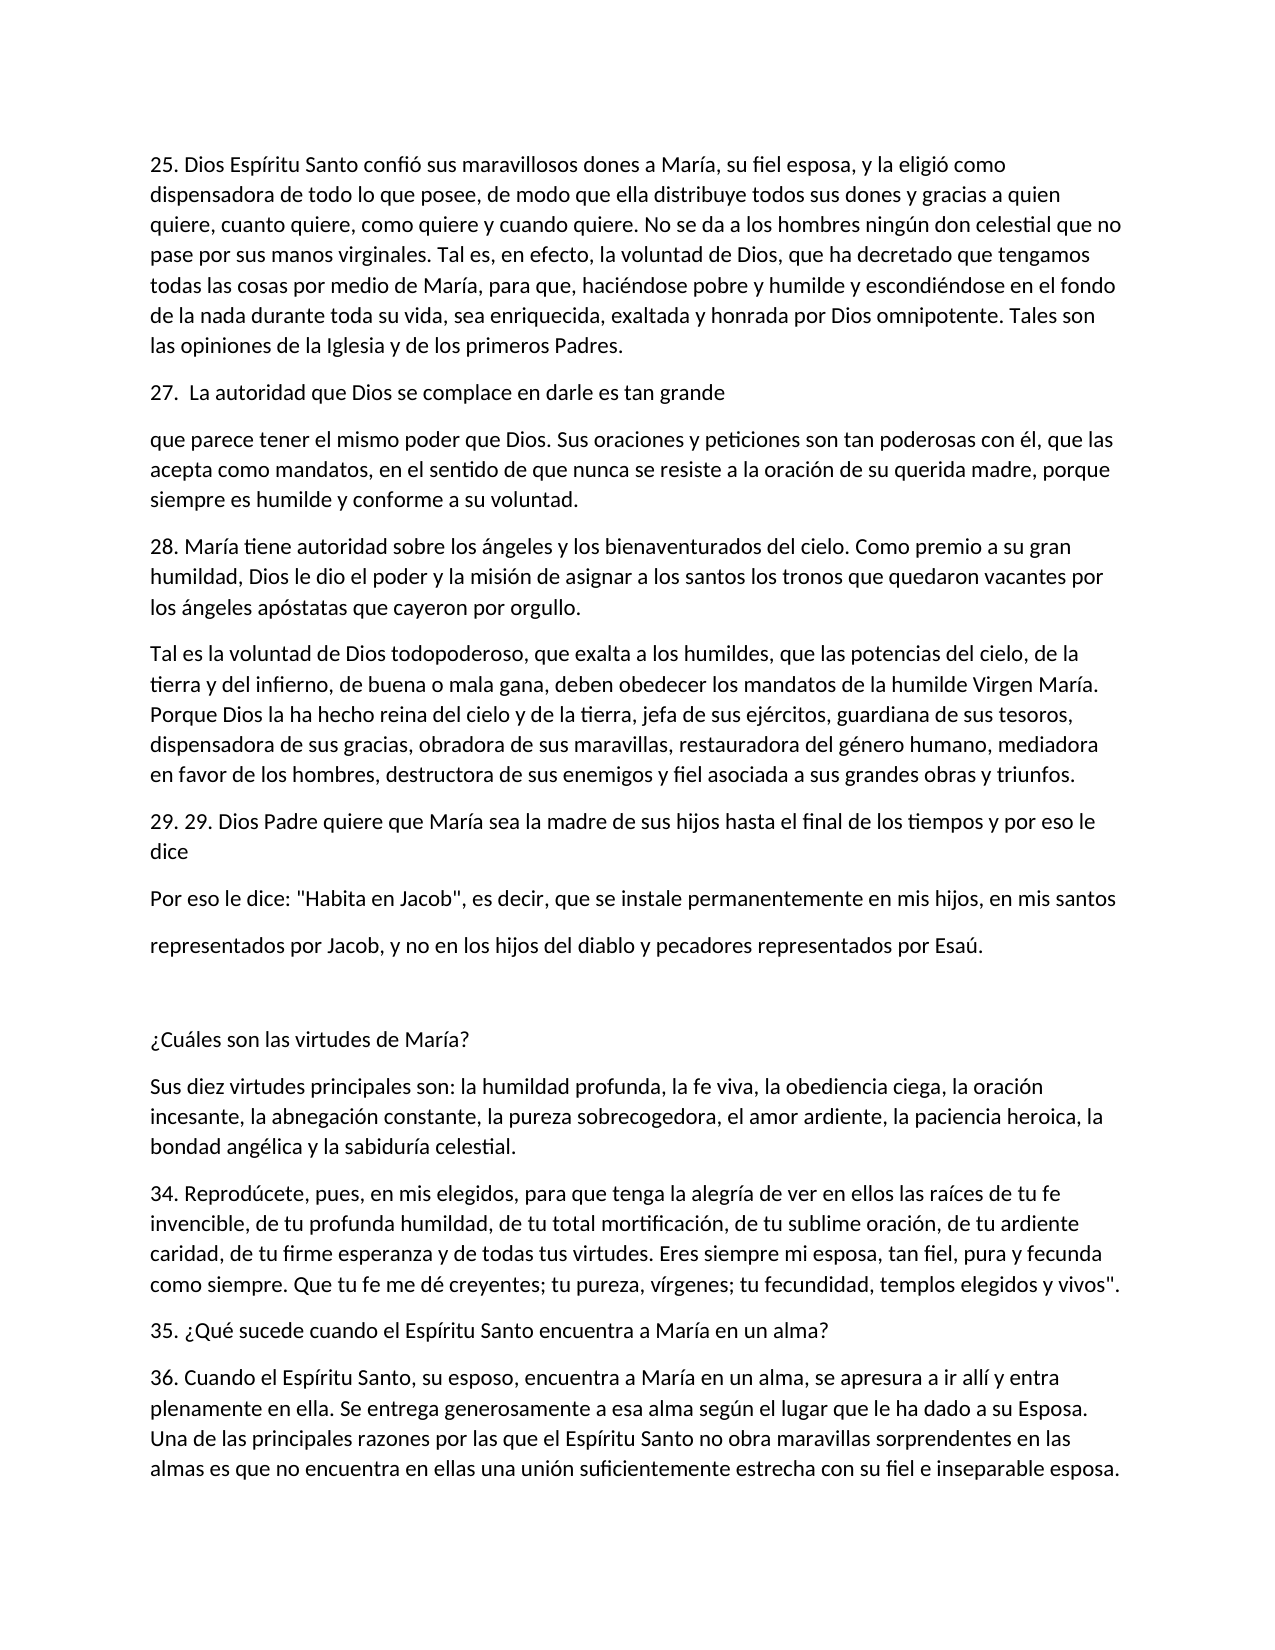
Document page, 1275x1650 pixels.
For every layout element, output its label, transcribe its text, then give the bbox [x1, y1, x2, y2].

text 27. La autoridad que Dios se complace en darle es tan grande [150, 378, 1125, 406]
text Por eso le dice: "Habita en Jacob", es decir, que se instale permanentemente en mis hijos, en mis santos [150, 884, 1125, 912]
text que parece tener el mismo poder que Dios. Sus oraciones y peticiones son tan poderosas con él, que las acepta como mandatos, en el sentido de que nunca se resiste a la oración de su querida madre, porque siempre es humilde y conforme a su voluntad. [150, 425, 1125, 513]
text Tal es la voluntad de Dios todopoderoso, que exalta a los humildes, que las potencias del cielo, de la tierra y del infierno, de buena o mala gana, deben obedecer los mandatos de la humilde Virgen María. Porque Dios la ha hecho reina del cielo y de la tierra, jefa de sus ejércitos, guardiana de sus tesoros, dispensadora de sus gracias, obradora de sus maravillas, restauradora del género humano, mediadora en favor de los hombres, destructora de sus enemigos y fiel asociada a sus grandes obras y triunfos. [150, 639, 1125, 788]
text representados por Jacob, y no en los hijos del diablo y pecadores representados por Esaú. [150, 931, 1125, 959]
text 34. Reprodúcete, pues, en mis elegidos, para que tenga la alegría de ver en ellos las raíces de tu fe invencible, de tu profunda humildad, de tu total mortificación, de tu sublime oración, de tu ardiente caridad, de tu firme esperanza y de todas tus virtudes. Eres siempre mi esposa, tan fiel, pura y fecunda como siempre. Que tu fe me dé creyentes; tu pureza, vírgenes; tu fecundidad, templos elegidos y vivos". [150, 1179, 1125, 1298]
text 35. ¿Qué sucede cuando el Espíritu Santo encuentra a María en un alma? [150, 1317, 1125, 1345]
text 29. 29. Dios Padre quiere que María sea la madre de sus hijos hasta el final de los tiempos y por eso le dice [150, 807, 1125, 866]
text Sus diez virtudes principales son: la humildad profunda, la fe viva, la obediencia ciega, la oración incesante, la abnegación constante, la pureza sobrecogedora, el amor ardiente, la paciencia heroica, la bondad angélica y la sabiduría celestial. [150, 1072, 1125, 1160]
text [150, 1363, 1125, 1482]
text 28. María tiene autoridad sobre los ángeles y los bienaventurados del cielo. Como premio a su gran humildad, Dios le dio el poder y la misión de asignar a los santos los tronos que quedaron vacantes por los ángeles apóstatas que cayeron por orgullo. [150, 532, 1125, 621]
text 25. Dios Espíritu Santo confió sus maravillosos dones a María, su fiel esposa, y la eligió como dispensadora de todo lo que posee, de modo que ella distribuye todos sus dones y gracias a quien quiere, cuanto quiere, como quiere y cuando quiere. No se da a los hombres ningún don celestial que no pase por sus manos virginales. Tal es, en efecto, la voluntad de Dios, que ha decretado que tengamos todas las cosas por medio de María, para que, haciéndose pobre y humilde y escondiéndose en el fondo de la nada durante toda su vida, sea enriquecida, exaltada y honrada por Dios omnipotente. Tales son las opiniones de la Iglesia y de los primeros Padres. [150, 150, 1125, 359]
text ¿Cuáles son las virtudes de María? [150, 1025, 1125, 1053]
